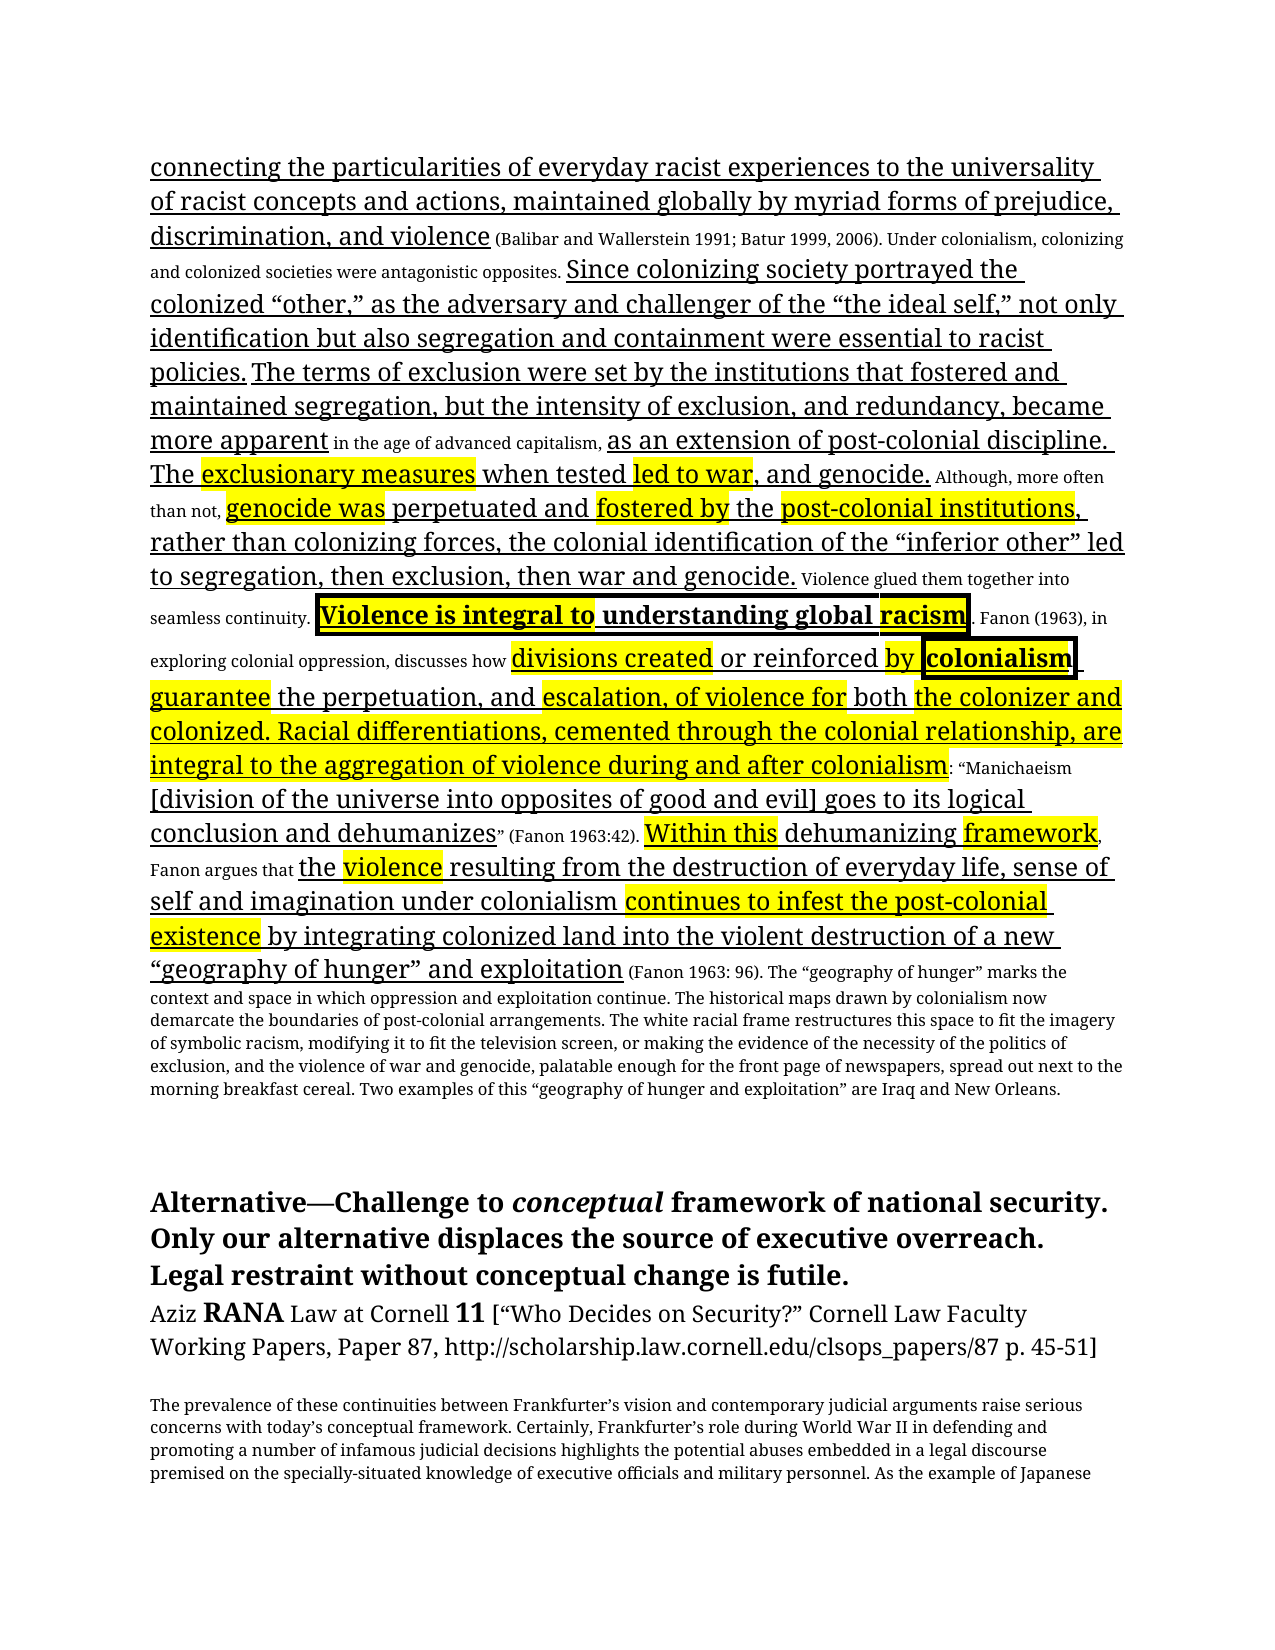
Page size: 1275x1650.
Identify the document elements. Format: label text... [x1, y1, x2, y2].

text Aziz RANA Law at Cornell 11 [“Who Decides on Security?” Cornell Law Faculty Working Papers, Paper 87, http://scholarship.law.cornell.edu/clsops_papers/87 p. 45-51] [150, 1294, 1125, 1362]
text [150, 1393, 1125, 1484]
subtitle Alternative—Challenge to conceptual framework of national security. Only our alternative displaces the source of executive overreach. Legal restraint without conceptual change is futile. [150, 1183, 1125, 1294]
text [150, 150, 1125, 553]
